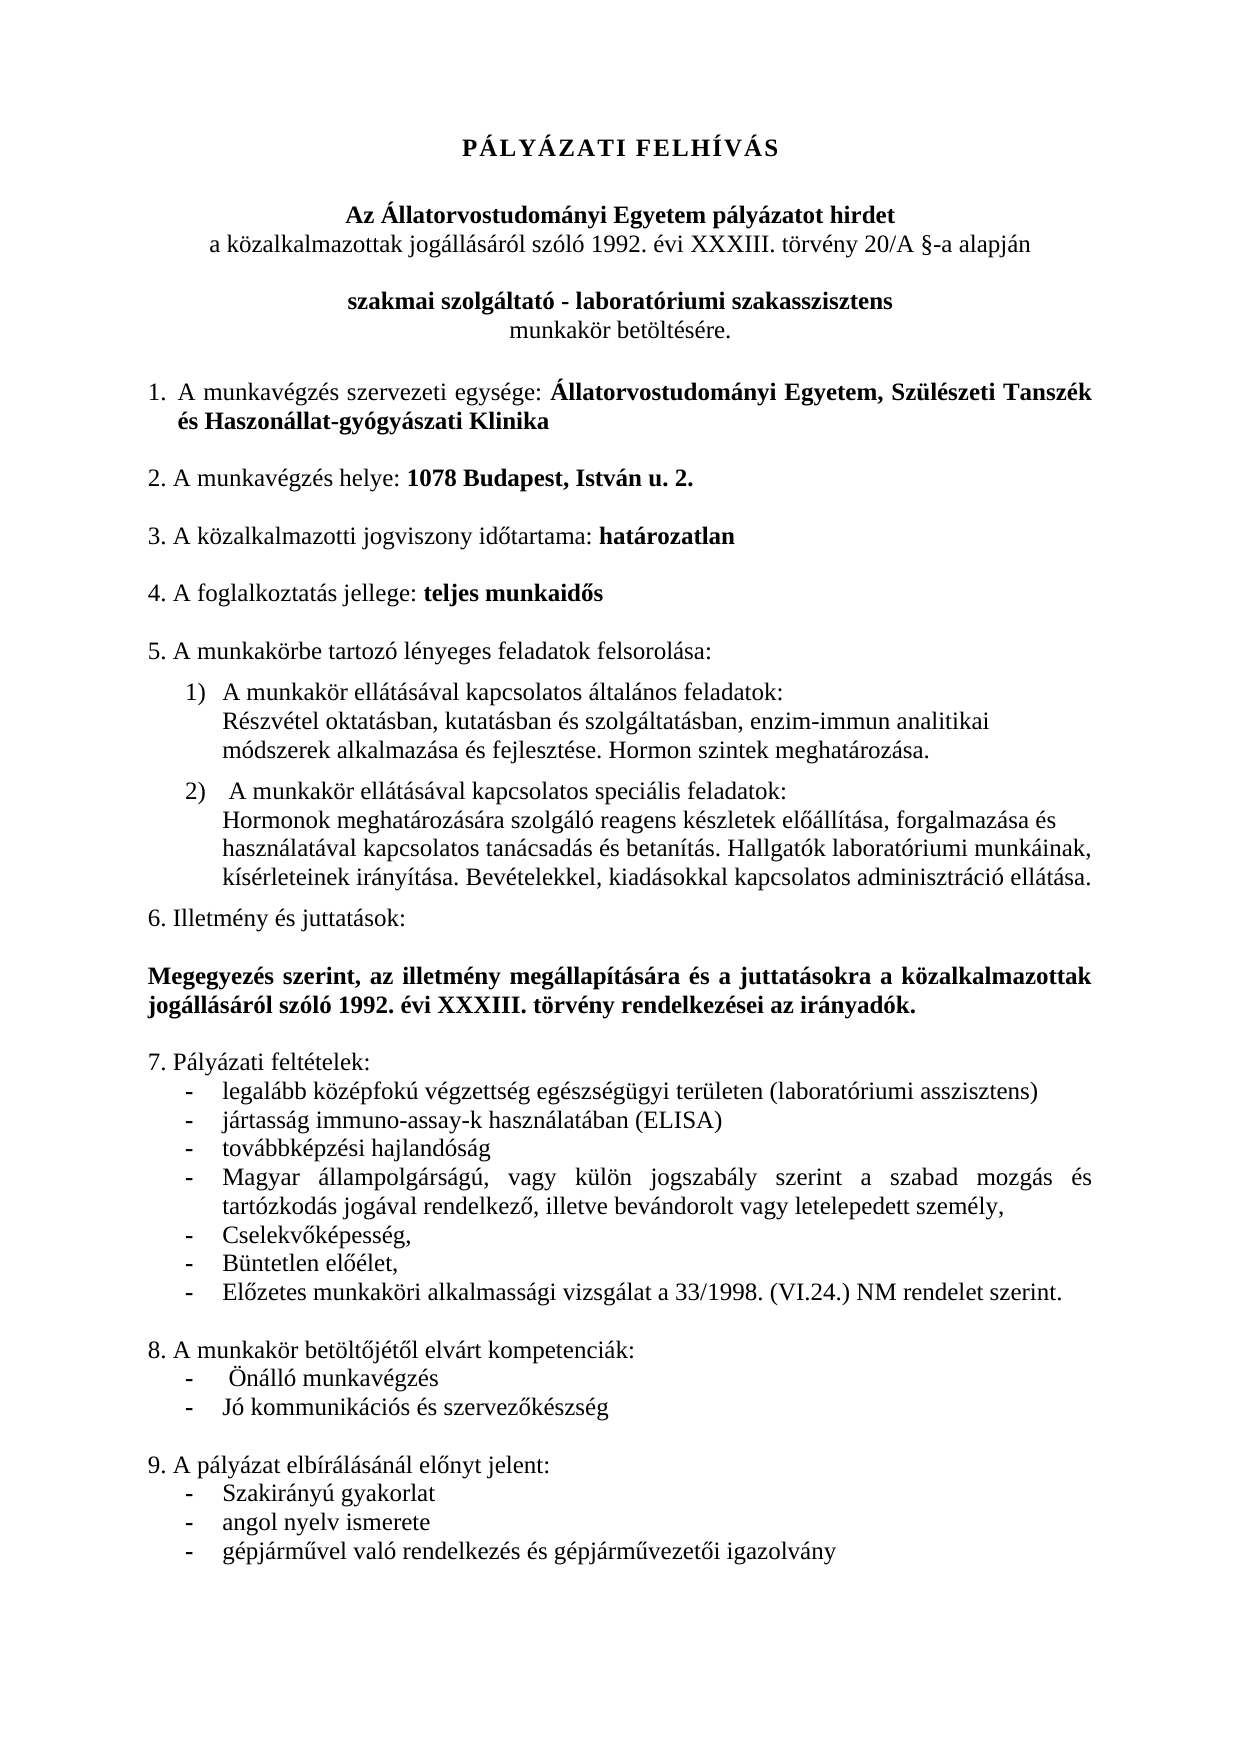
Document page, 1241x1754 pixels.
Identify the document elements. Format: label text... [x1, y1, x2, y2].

list angol nyelv ismerete [185, 1507, 1093, 1536]
text szakmai szolgáltató - laboratóriumi szakasszisztens [148, 286, 1093, 315]
list Magyar állampolgárságú, vagy külön jogszabály szerint a szabad mozgás és tartózkodás jogával rendelkező, illetve bevándorolt vagy letelepedett személy, [185, 1162, 1093, 1220]
text munkakör betöltésére. [148, 315, 1093, 344]
text a közalkalmazottak jogállásáról szóló 1992. évi XXXIII. törvény 20/A §-a alapján [148, 229, 1093, 257]
text 7. Pályázati feltételek: [148, 1047, 1093, 1076]
text 8. A munkakör betöltőjétől elvárt kompetenciák: [148, 1335, 1093, 1363]
text 2. A munkavégzés helye: 1078 Budapest, István u. 2. [148, 463, 1093, 492]
list A munkakör ellátásával kapcsolatos speciális feladatok: Hormonok meghatározására szolgáló reagens készletek előállítása, forgalmazása és használatával kapcsolatos tanácsadás és betanítás. Hallgatók laboratóriumi munkáinak, kísérleteinek irányítása. Bevételekkel, kiadásokkal kapcsolatos adminisztráció ellátása. [185, 776, 1093, 891]
text PÁLYÁZATI FELHÍVÁS [148, 133, 1093, 162]
list Előzetes munkaköri alkalmassági vizsgálat a 33/1998. (VI.24.) NM rendelet szerint. [185, 1277, 1093, 1306]
text Megegyezés szerint, az illetmény megállapítására és a juttatásokra a közalkalmazottak jogállásáról szóló 1992. évi XXXIII. törvény rendelkezései az irányadók. [148, 961, 1093, 1018]
list A munkakör ellátásával kapcsolatos általános feladatok: Részvétel oktatásban, kutatásban és szolgáltatásban, enzim-immun analitikai módszerek alkalmazása és fejlesztése. Hormon szintek meghatározása. [185, 677, 1093, 763]
text 6. Illetmény és juttatások: [148, 903, 1093, 932]
list Jó kommunikációs és szervezőkészség [185, 1392, 1093, 1421]
list legalább középfokú végzettség egészségügyi területen (laboratóriumi asszisztens) [185, 1076, 1093, 1105]
list jártasság immuno-assay-k használatában (ELISA) [185, 1105, 1093, 1133]
list A munkavégzés szervezeti egysége: Állatorvostudományi Egyetem, Szülészeti Tanszék és Haszonállat-gyógyászati Klinika [148, 377, 1093, 435]
list gépjárművel való rendelkezés és gépjárművezetői igazolvány [185, 1536, 1093, 1565]
list Önálló munkavégzés [185, 1363, 1093, 1392]
text 9. A pályázat elbírálásánál előnyt jelent: [148, 1450, 1093, 1478]
text 5. A munkakörbe tartozó lényeges feladatok felsorolása: [148, 636, 1093, 665]
text 3. A közalkalmazotti jogviszony időtartama: határozatlan [148, 521, 1093, 550]
list továbbképzési hajlandóság [185, 1133, 1093, 1162]
list Cselekvőképesség, [185, 1220, 1093, 1248]
list Büntetlen előélet, [185, 1248, 1093, 1277]
list Szakirányú gyakorlat [185, 1478, 1093, 1507]
text Az Állatorvostudományi Egyetem pályázatot hirdet [148, 200, 1093, 229]
text 4. A foglalkoztatás jellege: teljes munkaidős [148, 578, 1093, 607]
